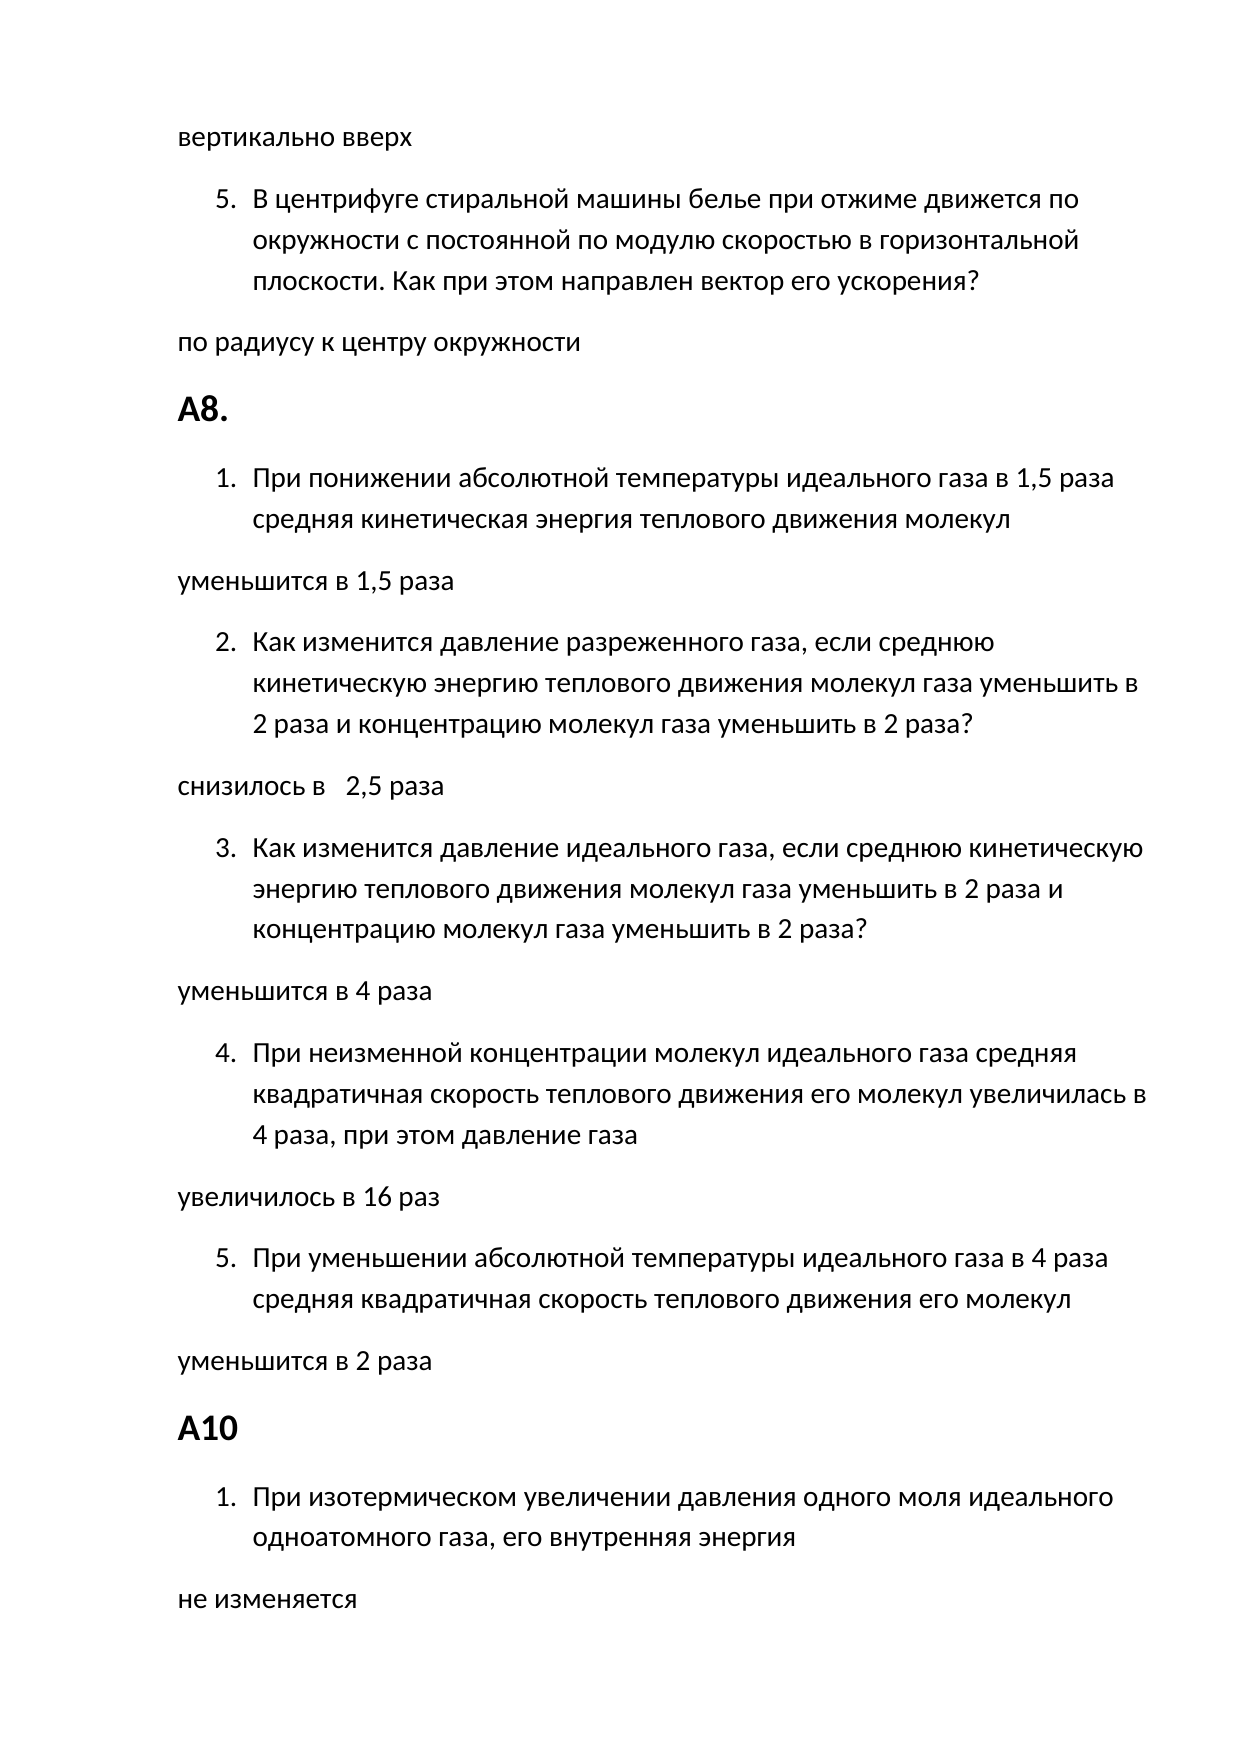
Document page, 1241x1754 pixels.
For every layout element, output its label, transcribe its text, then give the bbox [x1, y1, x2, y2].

text вертикально вверх [177, 118, 1152, 154]
text снизилось в 2,5 раза [177, 767, 1152, 803]
text уменьшится в 4 раза [177, 972, 1152, 1008]
text не изменяется [177, 1580, 1152, 1616]
list Как изменится давление идеального газа, если среднюю кинетическую энергию теплового движения молекул газа уменьшить в 2 раза и концентрацию молекул газа уменьшить в 2 раза? [215, 829, 1152, 946]
text по радиусу к центру окружности [177, 323, 1152, 359]
text увеличилось в 16 раз [177, 1178, 1152, 1213]
list В центрифуге стиральной машины белье при отжиме движется по окружности с постоянной по модулю скоростью в горизонтальной плоскости. Как при этом направлен вектор его ускорения? [215, 180, 1152, 297]
list Как изменится давление разреженного газа, если среднюю кинетическую энергию теплового движения молекул газа уменьшить в 2 раза и концентрацию молекул газа уменьшить в 2 раза? [215, 623, 1152, 741]
list При неизменной концентрации молекул идеального газа средняя квадратичная скорость теплового движения его молекул увеличилась в 4 раза, при этом давление газа [215, 1034, 1152, 1152]
list При уменьшении абсолютной температуры идеального газа в 4 раза средняя квадратичная скорость теплового движения его молекул [215, 1239, 1152, 1316]
text уменьшится в 1,5 раза [177, 562, 1152, 597]
text А10 [177, 1404, 1152, 1450]
list При понижении абсолютной температуры идеального газа в 1,5 раза средняя кинетическая энергия теплового движения молекул [215, 459, 1152, 535]
list При изотермическом увеличении давления одного моля идеального одноатомного газа, его внутренняя энергия [215, 1478, 1152, 1554]
text уменьшится в 2 раза [177, 1342, 1152, 1378]
text А8. [177, 385, 1152, 431]
